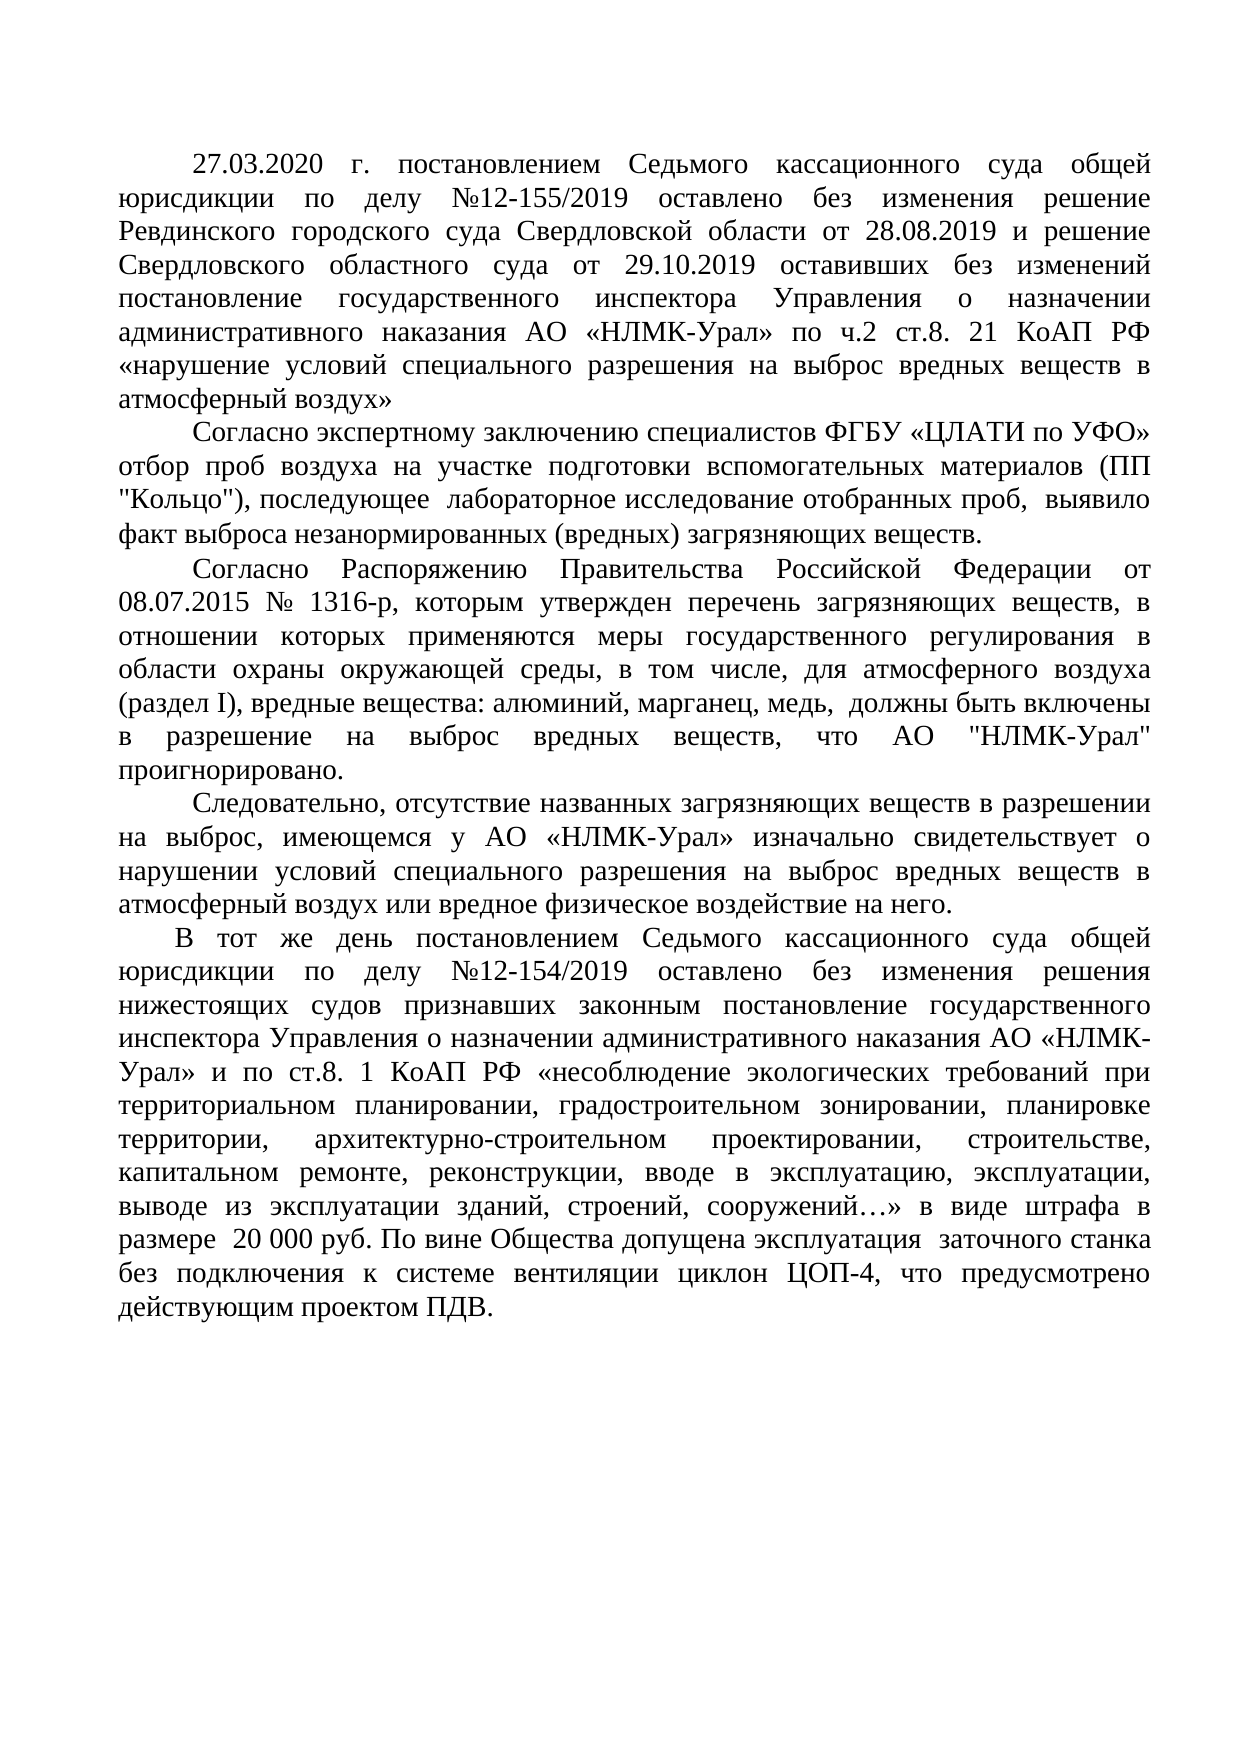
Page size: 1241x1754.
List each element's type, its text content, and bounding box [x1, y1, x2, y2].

text Согласно экспертному заключению специалистов ФГБУ «ЦЛАТИ по УФО» отбор проб воздуха на участке подготовки вспомогательных материалов (ПП "Кольцо"), последующее лабораторное исследование отобранных проб, выявило факт выброса незанормированных (вредных) загрязняющих веществ. [118, 414, 1152, 551]
text Согласно Распоряжению Правительства Российской Федерации от 08.07.2015 № 1316-р, которым утвержден перечень загрязняющих веществ, в отношении которых применяются меры государственного регулирования в области охраны окружающей среды, в том числе, для атмосферного воздуха (раздел I), вредные вещества: алюминий, марганец, медь, должны быть включены в разрешение на выброс вредных веществ, что АО "НЛМК-Урал" проигнорировано. [118, 551, 1152, 786]
text Следовательно, отсутствие названных загрязняющих веществ в разрешении на выброс, имеющемся у АО «НЛМК-Урал» изначально свидетельствует о нарушении условий специального разрешения на выброс вредных веществ в атмосферный воздух или вредное физическое воздействие на него. [118, 786, 1152, 920]
text В тот же день постановлением Седьмого кассационного суда общей юрисдикции по делу №12-154/2019 оставлено без изменения решения нижестоящих судов признавших законным постановление государственного инспектора Управления о назначении административного наказания АО «НЛМК-Урал» и по ст.8. 1 КоАП РФ «несоблюдение экологических требований при территориальном планировании, градостроительном зонировании, планировке территории, архитектурно-строительном проектировании, строительстве, капитальном ремонте, реконструкции, вводе в эксплуатацию, эксплуатации, выводе из эксплуатации зданий, строений, сооружений…» в виде штрафа в размере 20 000 руб. По вине Общества допущена эксплуатация заточного станка без подключения к системе вентиляции циклон ЦОП-4, что предусмотрено действующим проектом ПДВ. [118, 920, 1152, 1322]
text 27.03.2020 г. постановлением Седьмого кассационного суда общей юрисдикции по делу №12-155/2019 оставлено без изменения решение Ревдинского городского суда Свердловской области от 28.08.2019 и решение Свердловского областного суда от 29.10.2019 оставивших без изменений постановление государственного инспектора Управления о назначении административного наказания АО «НЛМК-Урал» по ч.2 ст.8. 21 КоАП РФ «нарушение условий специального разрешения на выброс вредных веществ в атмосферный воздух» [118, 146, 1152, 414]
